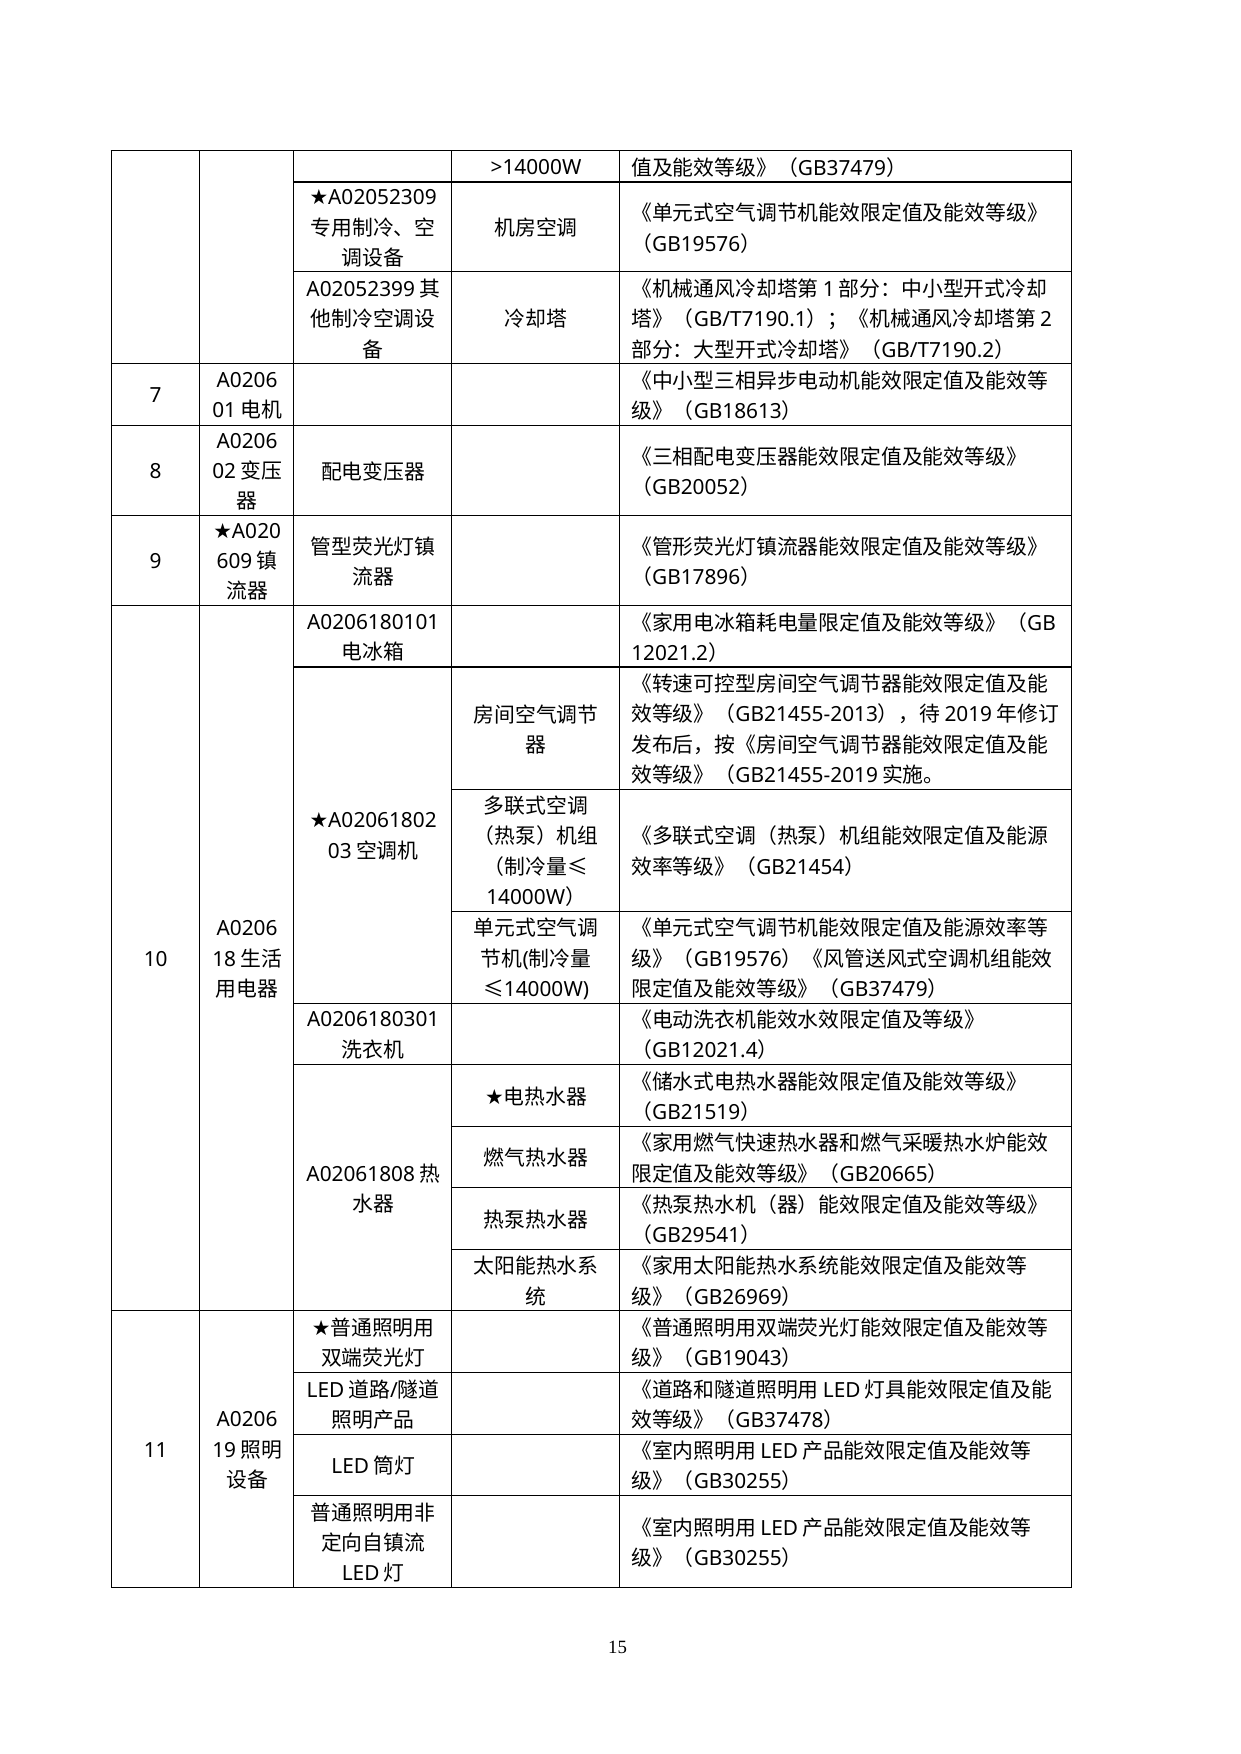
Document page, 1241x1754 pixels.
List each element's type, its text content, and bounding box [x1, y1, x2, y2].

table_cell 《室内照明用LED产品能效限定值及能效等级》（GB30255） [620, 1435, 1071, 1495]
table_cell [452, 1311, 619, 1372]
table_cell 10 [112, 606, 199, 1310]
table_cell 机房空调 [452, 183, 619, 271]
table_cell ★A0206180203空调机 [294, 668, 451, 1002]
table_cell A020618生活用电器 [200, 606, 293, 1310]
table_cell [620, 151, 1071, 181]
table_cell 配电变压器 [294, 426, 451, 515]
table_cell ★电热水器 [452, 1065, 619, 1126]
table_cell 管型荧光灯镇流器 [294, 516, 451, 605]
table_cell 《室内照明用LED产品能效限定值及能效等级》（GB30255） [620, 1496, 1071, 1587]
table_cell 《储水式电热水器能效限定值及能效等级》（GB21519） [620, 1065, 1071, 1126]
table_cell 11 [112, 1311, 199, 1587]
table_cell 《电动洗衣机能效水效限定值及等级》（GB12021.4） [620, 1004, 1071, 1064]
table_cell A02061808热水器 [294, 1065, 451, 1310]
table_cell A020619照明设备 [200, 1311, 293, 1587]
table_cell ★A020609镇流器 [200, 516, 293, 605]
table_cell [452, 364, 619, 425]
table_cell A0206180101电冰箱 [294, 606, 451, 666]
table_cell 单元式空气调节机(制冷量>14000W [452, 151, 619, 181]
table_cell A02052399其他制冷空调设备 [294, 272, 451, 363]
table_cell ★普通照明用双端荧光灯 [294, 1311, 451, 1372]
table_cell 《转速可控型房间空气调节器能效限定值及能效等级》（GB21455-2013），待2019年修订发布后，按《房间空气调节器能效限定值及能效等级》（GB21455-2019实施。 [620, 668, 1071, 788]
table_cell 9 [112, 516, 199, 605]
table_cell 《单元式空气调节机能效限定值及能效等级》（GB19576） [620, 183, 1071, 271]
table_cell [452, 516, 619, 605]
table_cell 单元式空气调节机(制冷量≤14000W) [452, 912, 619, 1002]
table_cell 《单元式空气调节机能效限定值及能源效率等级》（GB19576）《风管送风式空调机组能效限定值及能效等级》（GB37479） [620, 912, 1071, 1002]
table_cell 多联式空调（热泵）机组（制冷量≤ 14000W） [452, 790, 619, 911]
table_cell [452, 1496, 619, 1587]
table_cell 冷却塔 [452, 272, 619, 363]
table_cell A020601电机 [200, 364, 293, 425]
table_cell 《管形荧光灯镇流器能效限定值及能效等级》（GB17896） [620, 516, 1071, 605]
table_cell 《热泵热水机（器）能效限定值及能效等级》（GB29541） [620, 1188, 1071, 1249]
table_cell [452, 1435, 619, 1495]
table_cell 《家用燃气快速热水器和燃气采暖热水炉能效限定值及能效等级》（GB20665） [620, 1127, 1071, 1187]
table_cell 《家用电冰箱耗电量限定值及能效等级》（GB 12021.2） [620, 606, 1071, 666]
table_cell ★A02052309专用制冷、空调设备 [294, 183, 451, 271]
table_cell [294, 364, 451, 425]
table_cell 普通照明用非定向自镇流LED灯 [294, 1496, 451, 1587]
table_cell 7 [112, 364, 199, 425]
table_cell 8 [112, 426, 199, 515]
table_cell 《中小型三相异步电动机能效限定值及能效等级》（GB18613） [620, 364, 1071, 425]
table_cell 《道路和隧道照明用LED灯具能效限定值及能效等级》（GB37478） [620, 1373, 1071, 1433]
table_cell 《机械通风冷却塔第1部分：中小型开式冷却塔》（GB/T7190.1）；《机械通风冷却塔第2部分：大型开式冷却塔》（GB/T7190.2） [620, 272, 1071, 363]
table_cell A020602变压器 [200, 426, 293, 515]
table_cell LED筒灯 [294, 1435, 451, 1495]
table_cell 热泵热水器 [452, 1188, 619, 1249]
table_cell 《家用太阳能热水系统能效限定值及能效等级》（GB26969） [620, 1250, 1071, 1310]
table_cell LED道路/隧道照明产品 [294, 1373, 451, 1433]
table_cell [452, 426, 619, 515]
table_cell 燃气热水器 [452, 1127, 619, 1187]
table_cell 房间空气调节器 [452, 668, 619, 788]
table_cell 太阳能热水系统 [452, 1250, 619, 1310]
table_cell 《三相配电变压器能效限定值及能效等级》（GB20052） [620, 426, 1071, 515]
table_cell [452, 1373, 619, 1433]
table_cell [452, 606, 619, 666]
table_cell 《普通照明用双端荧光灯能效限定值及能效等级》（GB19043） [620, 1311, 1071, 1372]
table_cell [452, 1004, 619, 1064]
table_cell A0206180301洗衣机 [294, 1004, 451, 1064]
table_cell 《多联式空调（热泵）机组能效限定值及能源效率等级》（GB21454） [620, 790, 1071, 911]
